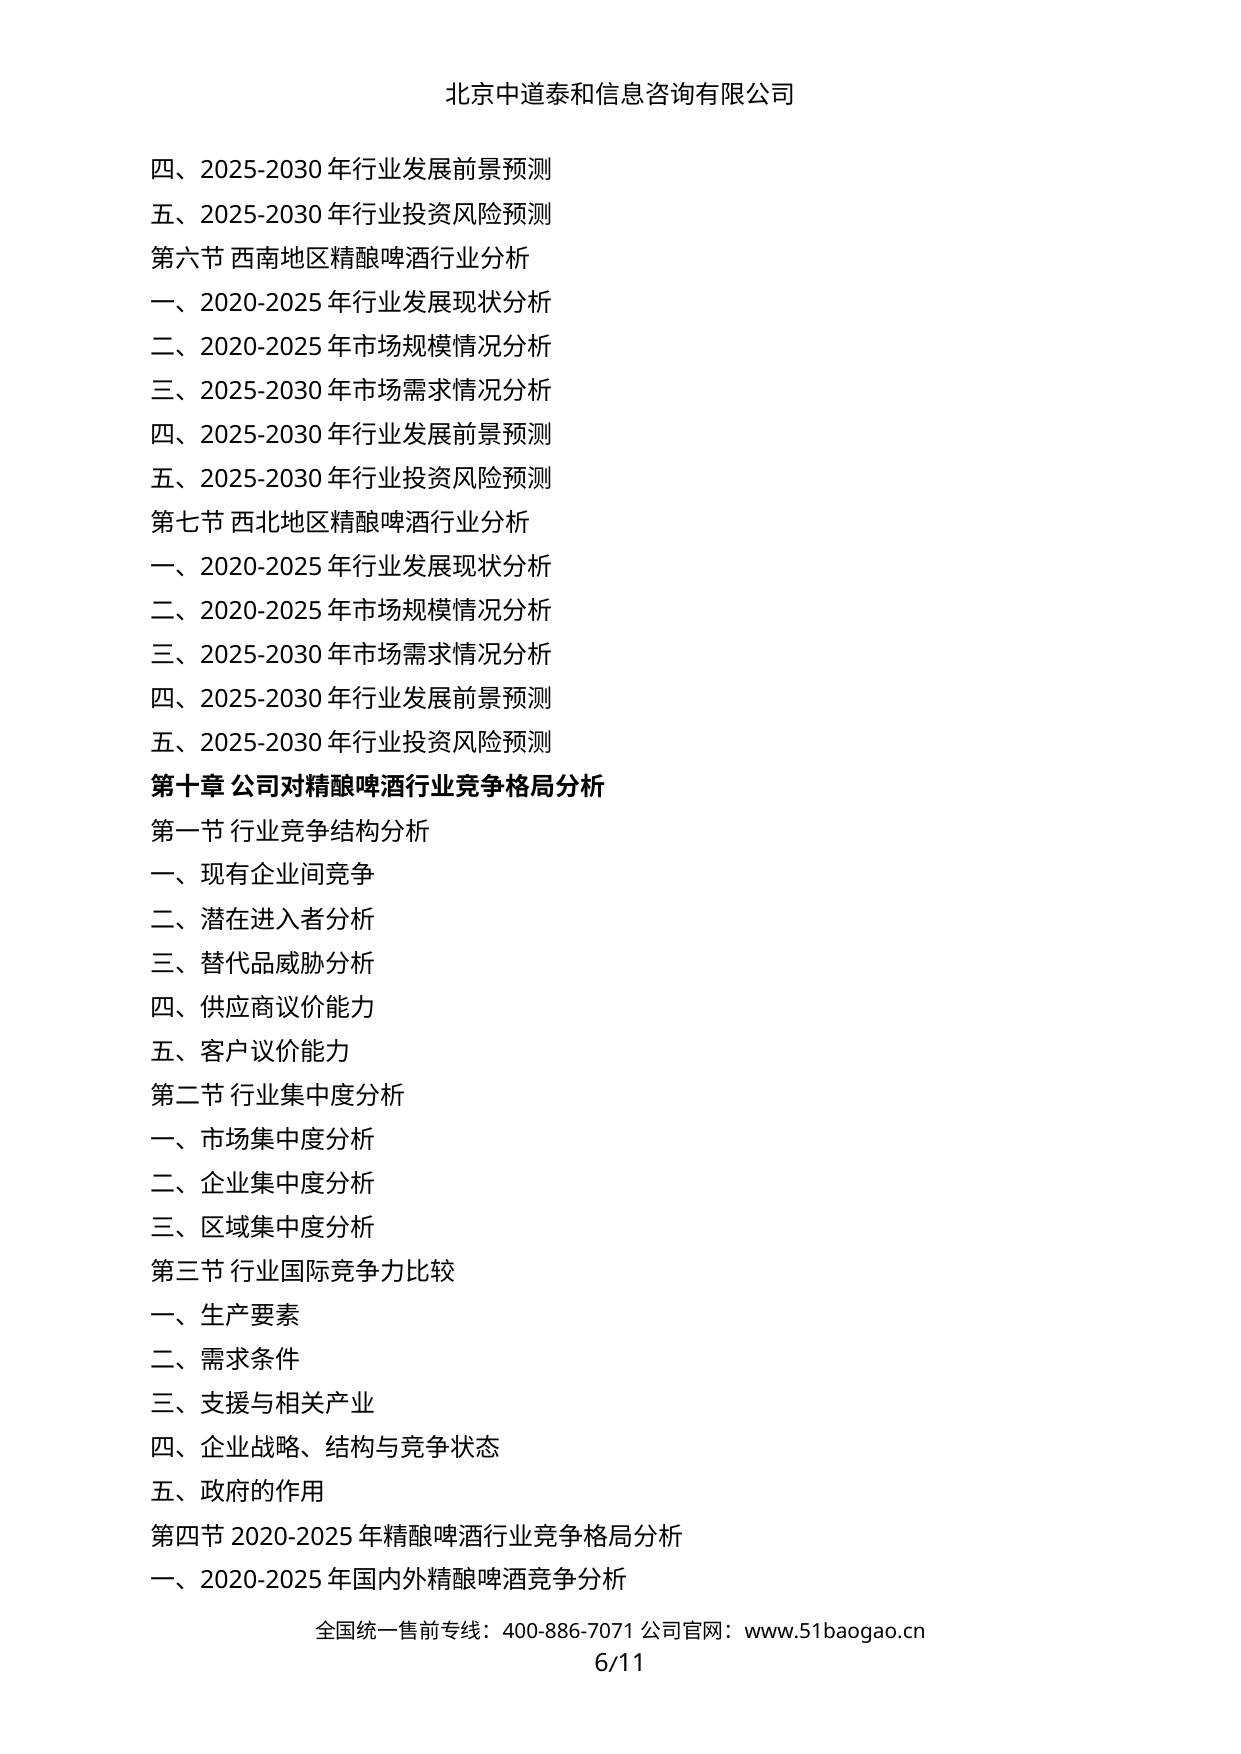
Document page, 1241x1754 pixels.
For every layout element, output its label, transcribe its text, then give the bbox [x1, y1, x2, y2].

text 第六节 西南地区精酿啤酒行业分析 [150, 238, 1090, 274]
text 三、区域集中度分析 [150, 1207, 1090, 1244]
text 四、2025-2030年行业发展前景预测 [150, 150, 1090, 186]
text 三、替代品威胁分析 [150, 943, 1090, 979]
text 五、客户议价能力 [150, 1031, 1090, 1067]
text 第二节 行业集中度分析 [150, 1075, 1090, 1112]
text 四、2025-2030年行业发展前景预测 [150, 679, 1090, 715]
text 三、支援与相关产业 [150, 1384, 1090, 1420]
text 四、供应商议价能力 [150, 987, 1090, 1023]
text 一、2020-2025年国内外精酿啤酒竞争分析 [150, 1560, 1090, 1596]
text 二、2020-2025年市场规模情况分析 [150, 591, 1090, 627]
text 五、政府的作用 [150, 1472, 1090, 1508]
text 二、2020-2025年市场规模情况分析 [150, 326, 1090, 362]
text 一、现有企业间竞争 [150, 855, 1090, 891]
text 第三节 行业国际竞争力比较 [150, 1252, 1090, 1288]
text 二、企业集中度分析 [150, 1163, 1090, 1200]
text 第四节 2020-2025年精酿啤酒行业竞争格局分析 [150, 1516, 1090, 1552]
text 二、需求条件 [150, 1340, 1090, 1376]
text 第一节 行业竞争结构分析 [150, 811, 1090, 847]
text 五、2025-2030年行业投资风险预测 [150, 194, 1090, 230]
text 五、2025-2030年行业投资风险预测 [150, 458, 1090, 495]
text 一、市场集中度分析 [150, 1119, 1090, 1156]
text 三、2025-2030年市场需求情况分析 [150, 370, 1090, 407]
text 第七节 西北地区精酿啤酒行业分析 [150, 502, 1090, 539]
text 一、2020-2025年行业发展现状分析 [150, 282, 1090, 318]
text 二、潜在进入者分析 [150, 899, 1090, 935]
text 四、企业战略、结构与竞争状态 [150, 1428, 1090, 1464]
text 四、2025-2030年行业发展前景预测 [150, 414, 1090, 451]
text 一、2020-2025年行业发展现状分析 [150, 547, 1090, 583]
text 五、2025-2030年行业投资风险预测 [150, 723, 1090, 759]
text 三、2025-2030年市场需求情况分析 [150, 635, 1090, 671]
text 第十章 公司对精酿啤酒行业竞争格局分析 [150, 767, 1090, 803]
text 一、生产要素 [150, 1296, 1090, 1332]
